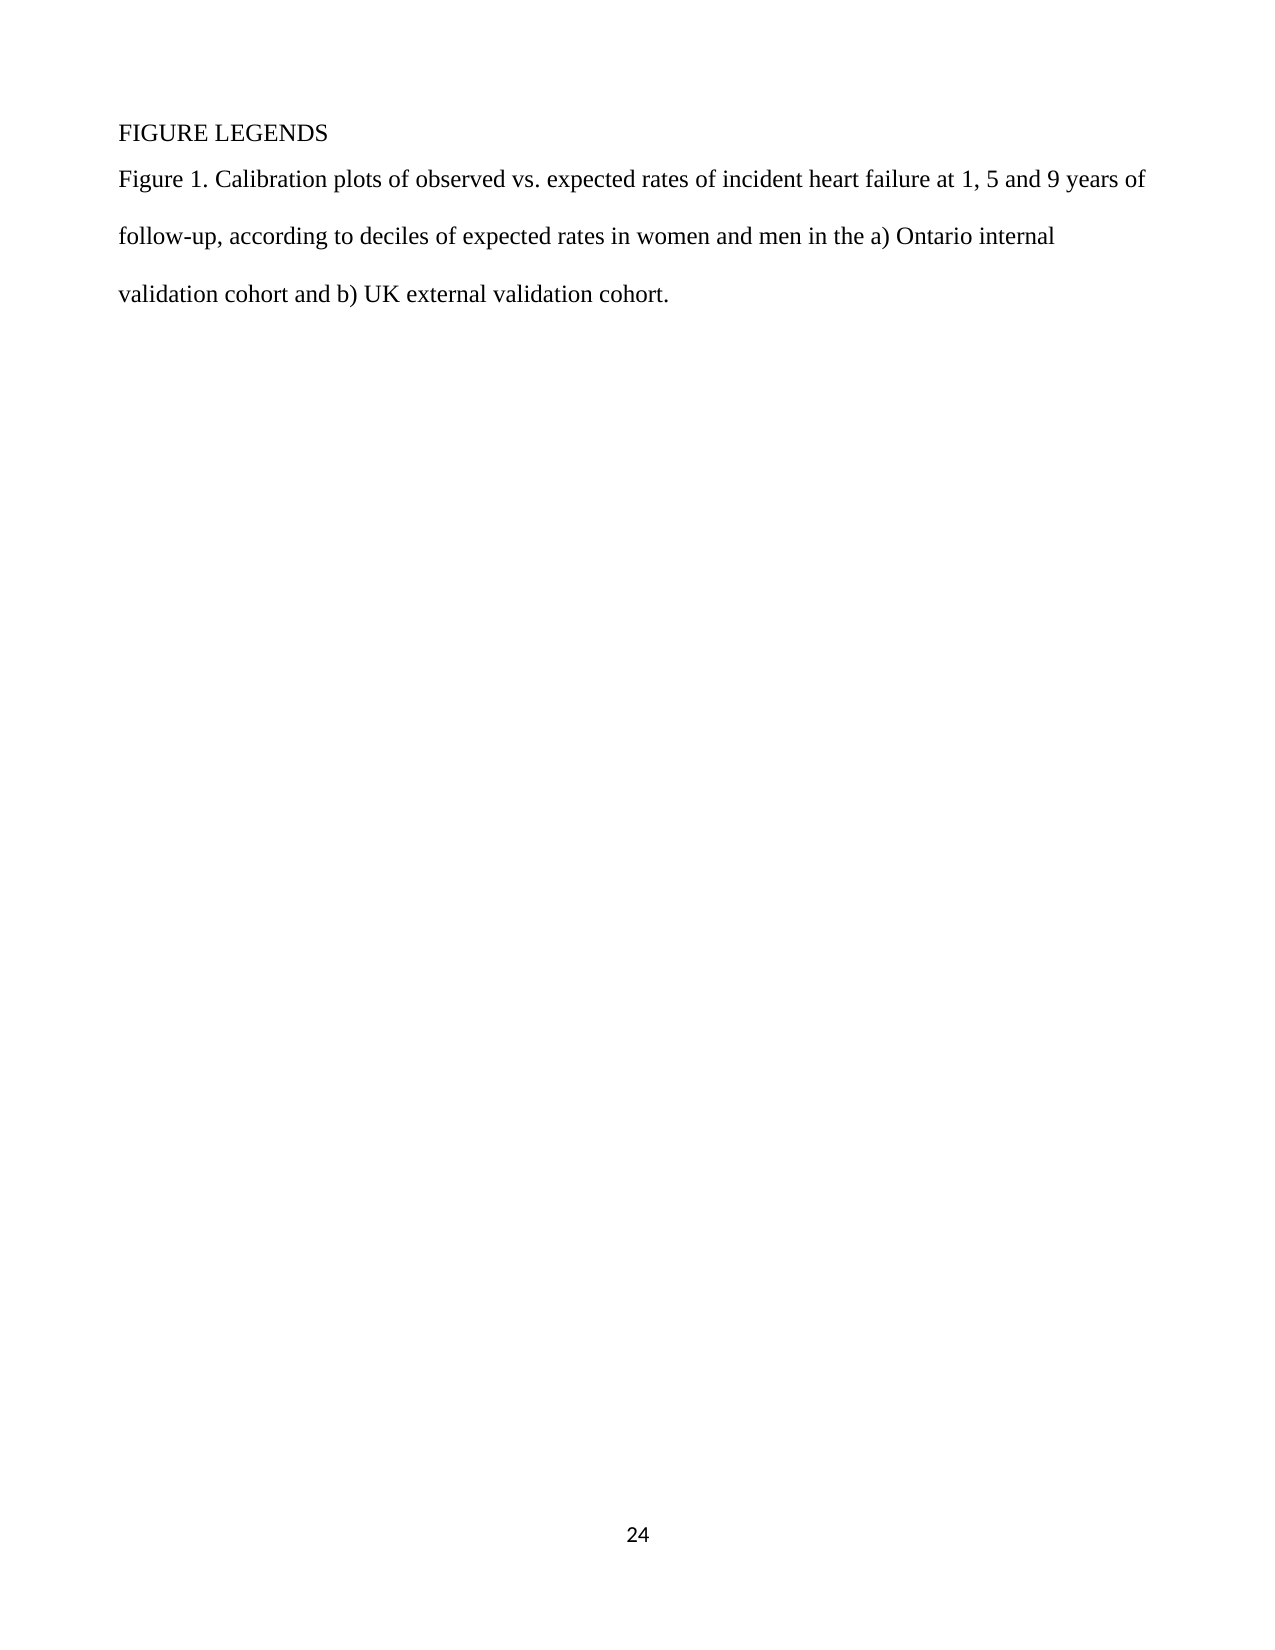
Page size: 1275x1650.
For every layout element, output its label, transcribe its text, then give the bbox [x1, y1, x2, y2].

subtitle FIGURE LEGENDS [118, 118, 1157, 147]
text Figure 1. Calibration plots of observed vs. expected rates of incident heart failure at 1, 5 and 9 years of follow-up, according to deciles of expected rates in women and men in the a) Ontario internal validation cohort and b) UK external validation cohort. [118, 164, 1157, 307]
